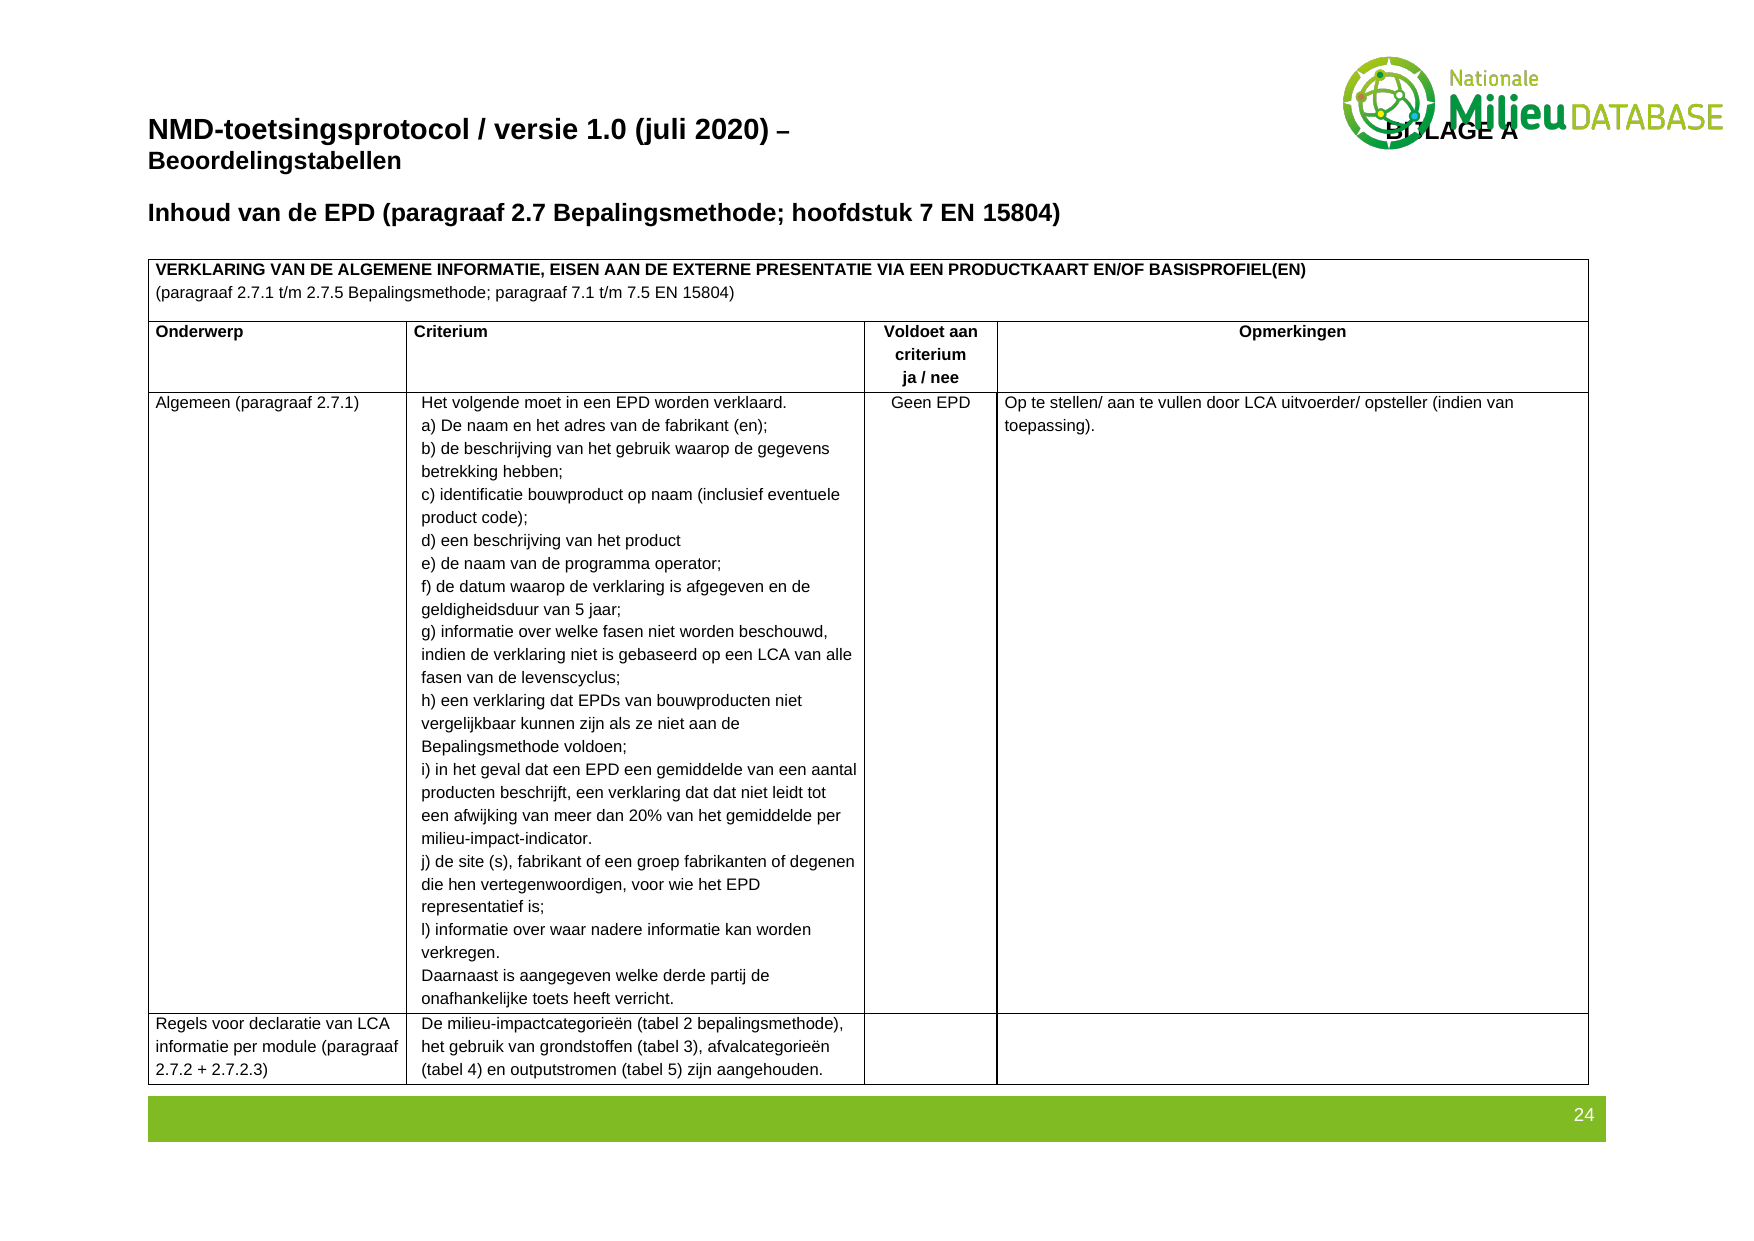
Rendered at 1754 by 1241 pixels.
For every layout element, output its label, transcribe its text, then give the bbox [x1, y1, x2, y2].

table_cell [865, 1014, 996, 1084]
table_cell Onderwerp [149, 322, 406, 392]
table_cell Algemeen (paragraaf 2.7.1) [149, 393, 406, 1013]
table_cell De milieu-impactcategorieën (tabel 2 bepalingsmethode), het gebruik van grondstoffen (tabel 3), afvalcategorieën (tabel 4) en outputstromen (tabel 5) zijn aangehouden. [407, 1014, 864, 1084]
table_cell Geen EPD [865, 393, 996, 1013]
table_cell Opmerkingen [998, 322, 1588, 392]
text Inhoud van de EPD (paragraaf 2.7 Bepalingsmethode; hoofdstuk 7 EN 15804) [148, 198, 1606, 227]
table_cell Op te stellen/ aan te vullen door LCA uitvoerder/ opsteller (indien van toepassing). [998, 393, 1588, 1013]
table_header VERKLARING VAN DE ALGEMENE INFORMATIE, EISEN AAN DE EXTERNE PRESENTATIE VIA EEN PRODUCTKAART EN/OF BASISPROFIEL(EN) (paragraaf 2.7.1 t/m 2.7.5 Bepalingsmethode; paragraaf 7.1 t/m 7.5 EN 15804) [149, 260, 1588, 321]
table_cell Criterium [407, 322, 864, 392]
table_cell Regels voor declaratie van LCA informatie per module (paragraaf 2.7.2 + 2.7.2.3) [149, 1014, 406, 1084]
table_cell [998, 1014, 1588, 1084]
picture [1338, 53, 1728, 153]
table_cell Voldoet aan criterium ja / nee [865, 322, 997, 392]
table_cell Het volgende moet in een EPD worden verklaard. a) De naam en het adres van de fabrikant (en); b) de beschrijving van het gebruik waarop de gegevens betrekking hebben; c) identificatie bouwproduct op naam (inclusief eventuele product code); d) een beschrijving van het product e) de naam van de programma operator; f) de datum waarop de verklaring is afgegeven en de geldigheidsduur van 5 jaar; g) informatie over welke fasen niet worden beschouwd, indien de verklaring niet is gebaseerd op een LCA van alle fasen van de levenscyclus; h) een verklaring dat EPDs van bouwproducten niet vergelijkbaar kunnen zijn als ze niet aan de Bepalingsmethode voldoen; i) in het geval dat een EPD een gemiddelde van een aantal producten beschrijft, een verklaring dat dat niet leidt tot een afwijking van meer dan 20% van het gemiddelde per milieu-impact-indicator. j) de site (s), fabrikant of een groep fabrikanten of degenen die hen vertegenwoordigen, voor wie het EPD representatief is; l) informatie over waar nadere informatie kan worden verkregen. Daarnaast is aangegeven welke derde partij de onafhankelijke toets heeft verricht. [407, 393, 864, 1013]
